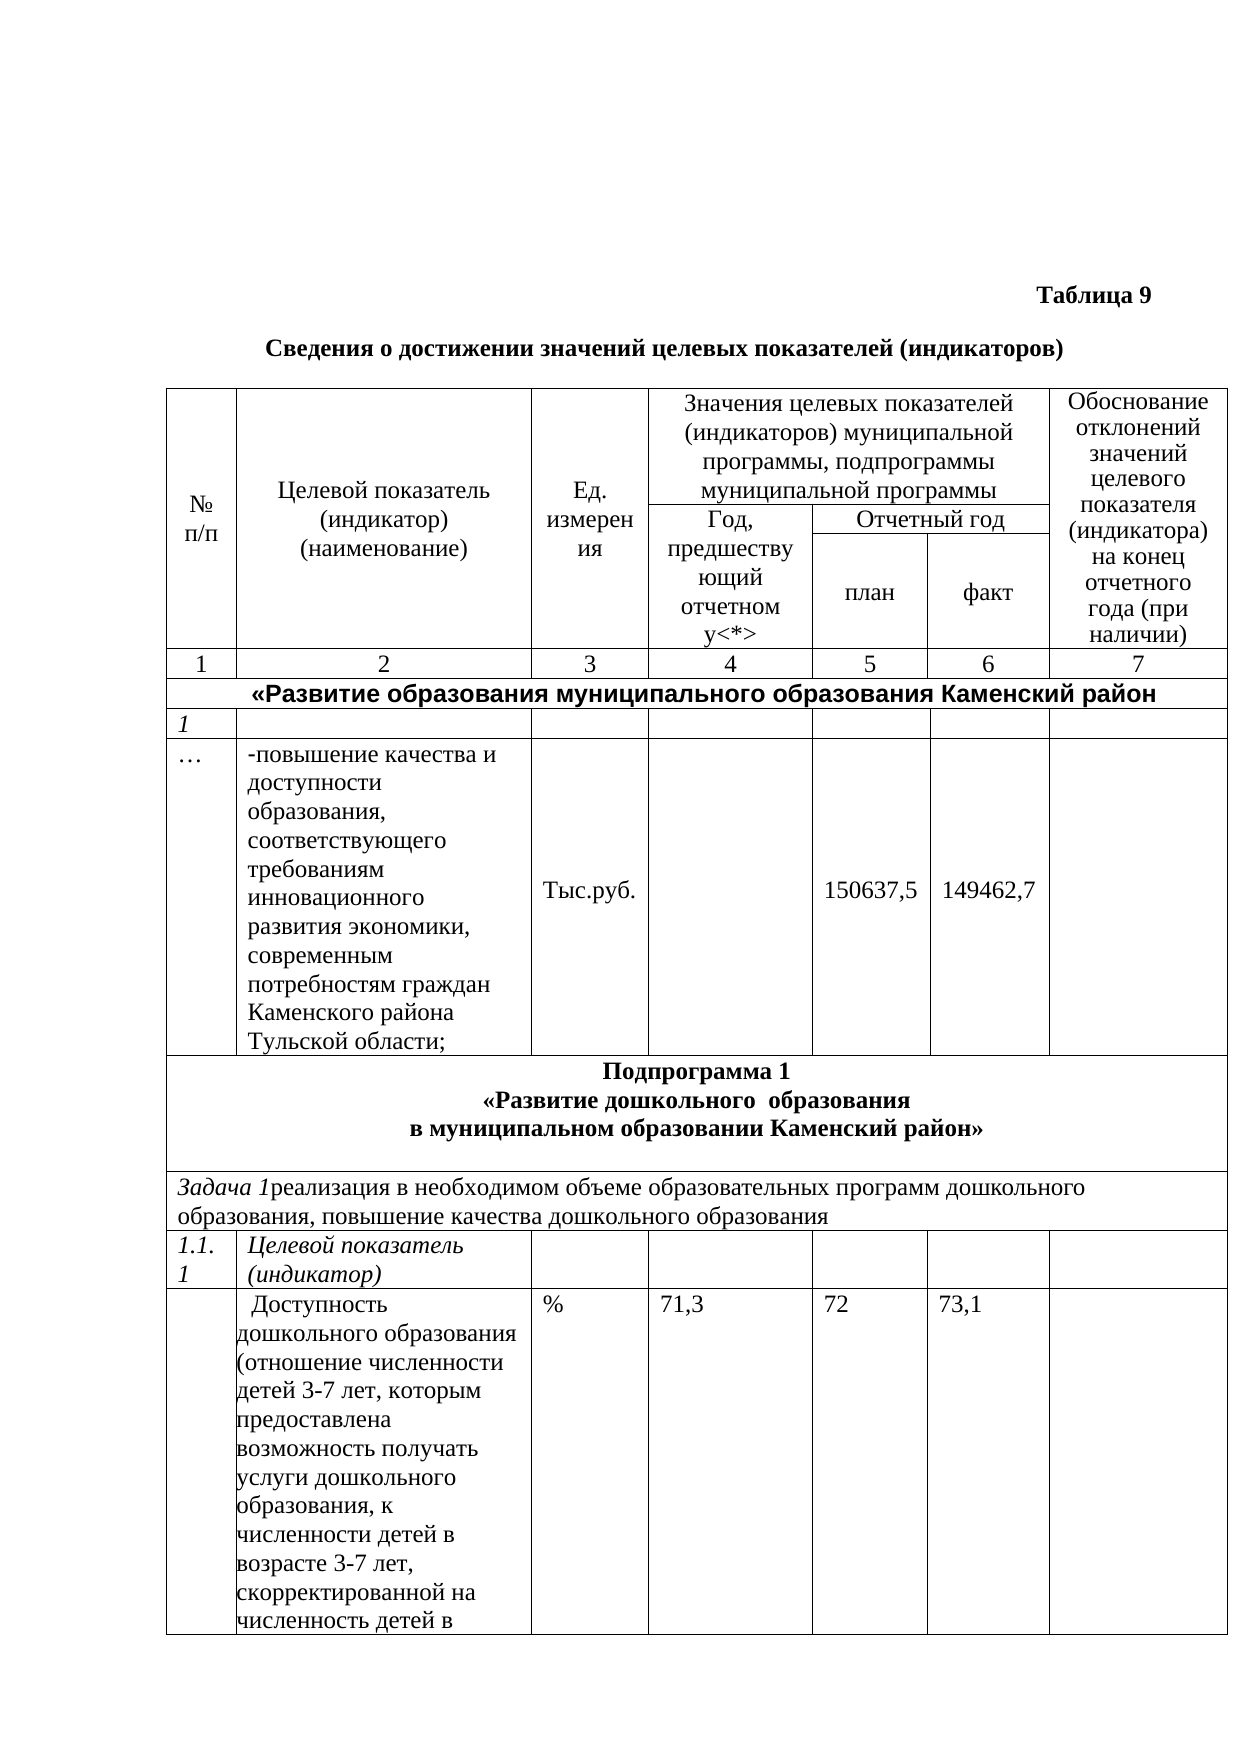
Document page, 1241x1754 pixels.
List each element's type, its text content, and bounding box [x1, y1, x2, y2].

table_cell 72 [813, 1289, 927, 1634]
table_cell факт [928, 534, 1049, 648]
text Сведения о достижении значений целевых показателей (индикаторов) [177, 333, 1152, 362]
table_cell Год, предшествующий отчетному<*> [649, 505, 812, 648]
table_cell 1.1.1 [167, 1231, 236, 1288]
table_header Обоснование отклонений значений целевого показателя (индикатора) на конец отчетного года (при наличии) [1050, 389, 1227, 648]
table_cell Отчетный год [813, 505, 1049, 533]
table_cell Целевой показатель (индикатор) [237, 1231, 531, 1288]
table_cell … [167, 739, 236, 1055]
table_cell Тыс.руб. [532, 739, 648, 1055]
table_header Целевой показатель (индикатор) (наименование) [237, 389, 531, 648]
table_cell 1 [167, 709, 236, 738]
table_cell 5 [813, 649, 927, 678]
table_cell [532, 709, 648, 738]
table_cell [167, 1289, 236, 1634]
table_cell [1050, 739, 1227, 1055]
table_cell [931, 709, 1049, 738]
table_cell 149462,7 [931, 739, 1049, 1055]
table_cell 71,3 [649, 1289, 812, 1634]
table_cell [1050, 709, 1227, 738]
table_cell [649, 1231, 812, 1288]
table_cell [237, 1289, 531, 1634]
table_cell [1050, 1231, 1227, 1288]
table_cell 7 [1050, 649, 1227, 678]
table_cell -повышение качества и доступности образования, соответствующего требованиям инновационного развития экономики, современным потребностям граждан Каменского района Тульской области; [237, 739, 531, 1055]
table_cell [813, 709, 930, 738]
table_cell 6 [928, 649, 1049, 678]
table_cell 1 [167, 649, 236, 678]
table_cell % [532, 1289, 648, 1634]
table_cell [813, 1231, 927, 1288]
table_cell 2 [237, 649, 531, 678]
table_cell [237, 709, 531, 738]
table_cell [928, 1231, 1049, 1288]
table_cell план [813, 534, 927, 648]
table_header № п/п [167, 389, 236, 648]
table_header Ед. измерения [532, 389, 648, 648]
table_cell [649, 739, 812, 1055]
table_cell Подпрограмма 1 «Развитие дошкольного образования в муниципальном образовании Каменский район» [167, 1056, 1227, 1171]
table_cell Задача 1реализация в необходимом объеме образовательных программ дошкольного образования, повышение качества дошкольного образования [167, 1172, 1227, 1229]
table_cell [649, 709, 812, 738]
table_header Значения целевых показателей (индикаторов) муниципальной программы, подпрограммы муниципальной программы [649, 389, 1049, 503]
table_cell [532, 1231, 648, 1288]
table_cell [1050, 1289, 1227, 1634]
table_cell 3 [532, 649, 648, 678]
text Таблица 9 [177, 280, 1152, 308]
table_cell «Развитие образования муниципального образования Каменский район [167, 679, 1227, 708]
table_cell 150637,5 [813, 739, 930, 1055]
table_cell 73,1 [928, 1289, 1049, 1634]
table_cell 4 [649, 649, 812, 678]
